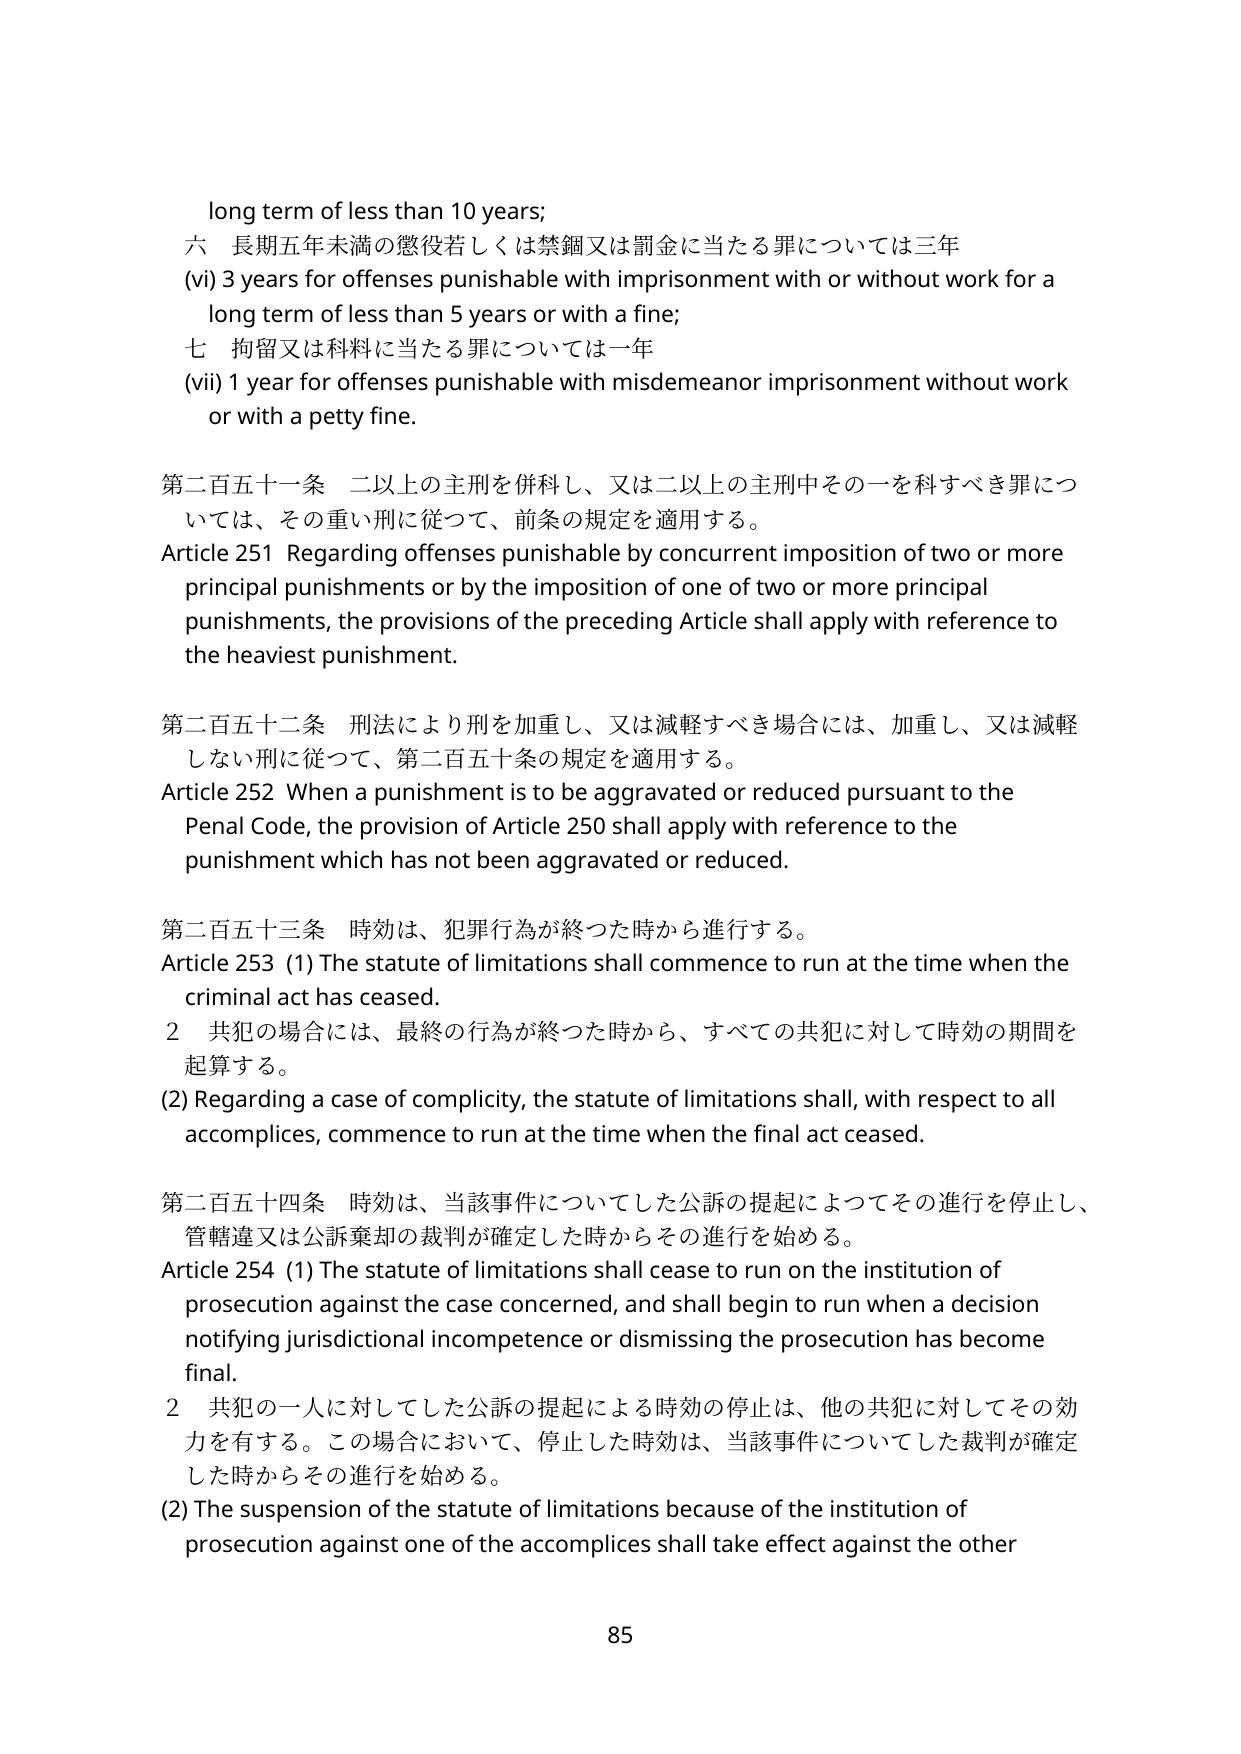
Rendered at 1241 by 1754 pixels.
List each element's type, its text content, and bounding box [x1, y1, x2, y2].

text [161, 1492, 1079, 1560]
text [184, 194, 1079, 228]
text Article 252 When a punishment is to be aggravated or reduced pursuant to the Penal Code, the provision of Article 250 shall apply with reference to the punishment which has not been aggravated or reduced. [161, 774, 1079, 877]
text (vi) 3 years for offenses punishable with imprisonment with or without work for a long term of less than 5 years or with a fine; [184, 262, 1079, 330]
text Article 251 Regarding offenses punishable by concurrent imposition of two or more principal punishments or by the imposition of one of two or more principal punishments, the provisions of the preceding Article shall apply with reference to the heaviest punishment. [161, 535, 1079, 672]
text 第二百五十三条 時効は、犯罪行為が終つた時から進行する。 [161, 911, 1079, 945]
text 六 長期五年未満の懲役若しくは禁錮又は罰金に当たる罪については三年 [184, 228, 1079, 262]
text 第二百五十一条 二以上の主刑を併科し、又は二以上の主刑中その一を科すべき罪については、その重い刑に従つて、前条の規定を適用する。 [161, 467, 1079, 535]
text Article 254 (1) The statute of limitations shall cease to run on the institution of prosecution against the case concerned, and shall begin to run when a decision notifying jurisdictional incompetence or dismissing the prosecution has become final. [161, 1253, 1079, 1389]
text 七 拘留又は科料に当たる罪については一年 [184, 330, 1079, 364]
text (vii) 1 year for offenses punishable with misdemeanor imprisonment without work or with a petty fine. [184, 364, 1079, 433]
text 第二百五十二条 刑法により刑を加重し、又は減軽すべき場合には、加重し、又は減軽しない刑に従つて、第二百五十条の規定を適用する。 [161, 706, 1079, 774]
text 第二百五十四条 時効は、当該事件についてした公訴の提起によつてその進行を停止し、管轄違又は公訴棄却の裁判が確定した時からその進行を始める。 [161, 1184, 1079, 1253]
text ２ 共犯の場合には、最終の行為が終つた時から、すべての共犯に対して時効の期間を起算する。 [161, 1014, 1079, 1082]
text (2) Regarding a case of complicity, the statute of limitations shall, with respect to all accomplices, commence to run at the time when the final act ceased. [161, 1082, 1079, 1150]
text ２ 共犯の一人に対してした公訴の提起による時効の停止は、他の共犯に対してその効力を有する。この場合において、停止した時効は、当該事件についてした裁判が確定した時からその進行を始める。 [161, 1389, 1079, 1492]
text Article 253 (1) The statute of limitations shall commence to run at the time when the criminal act has ceased. [161, 945, 1079, 1014]
